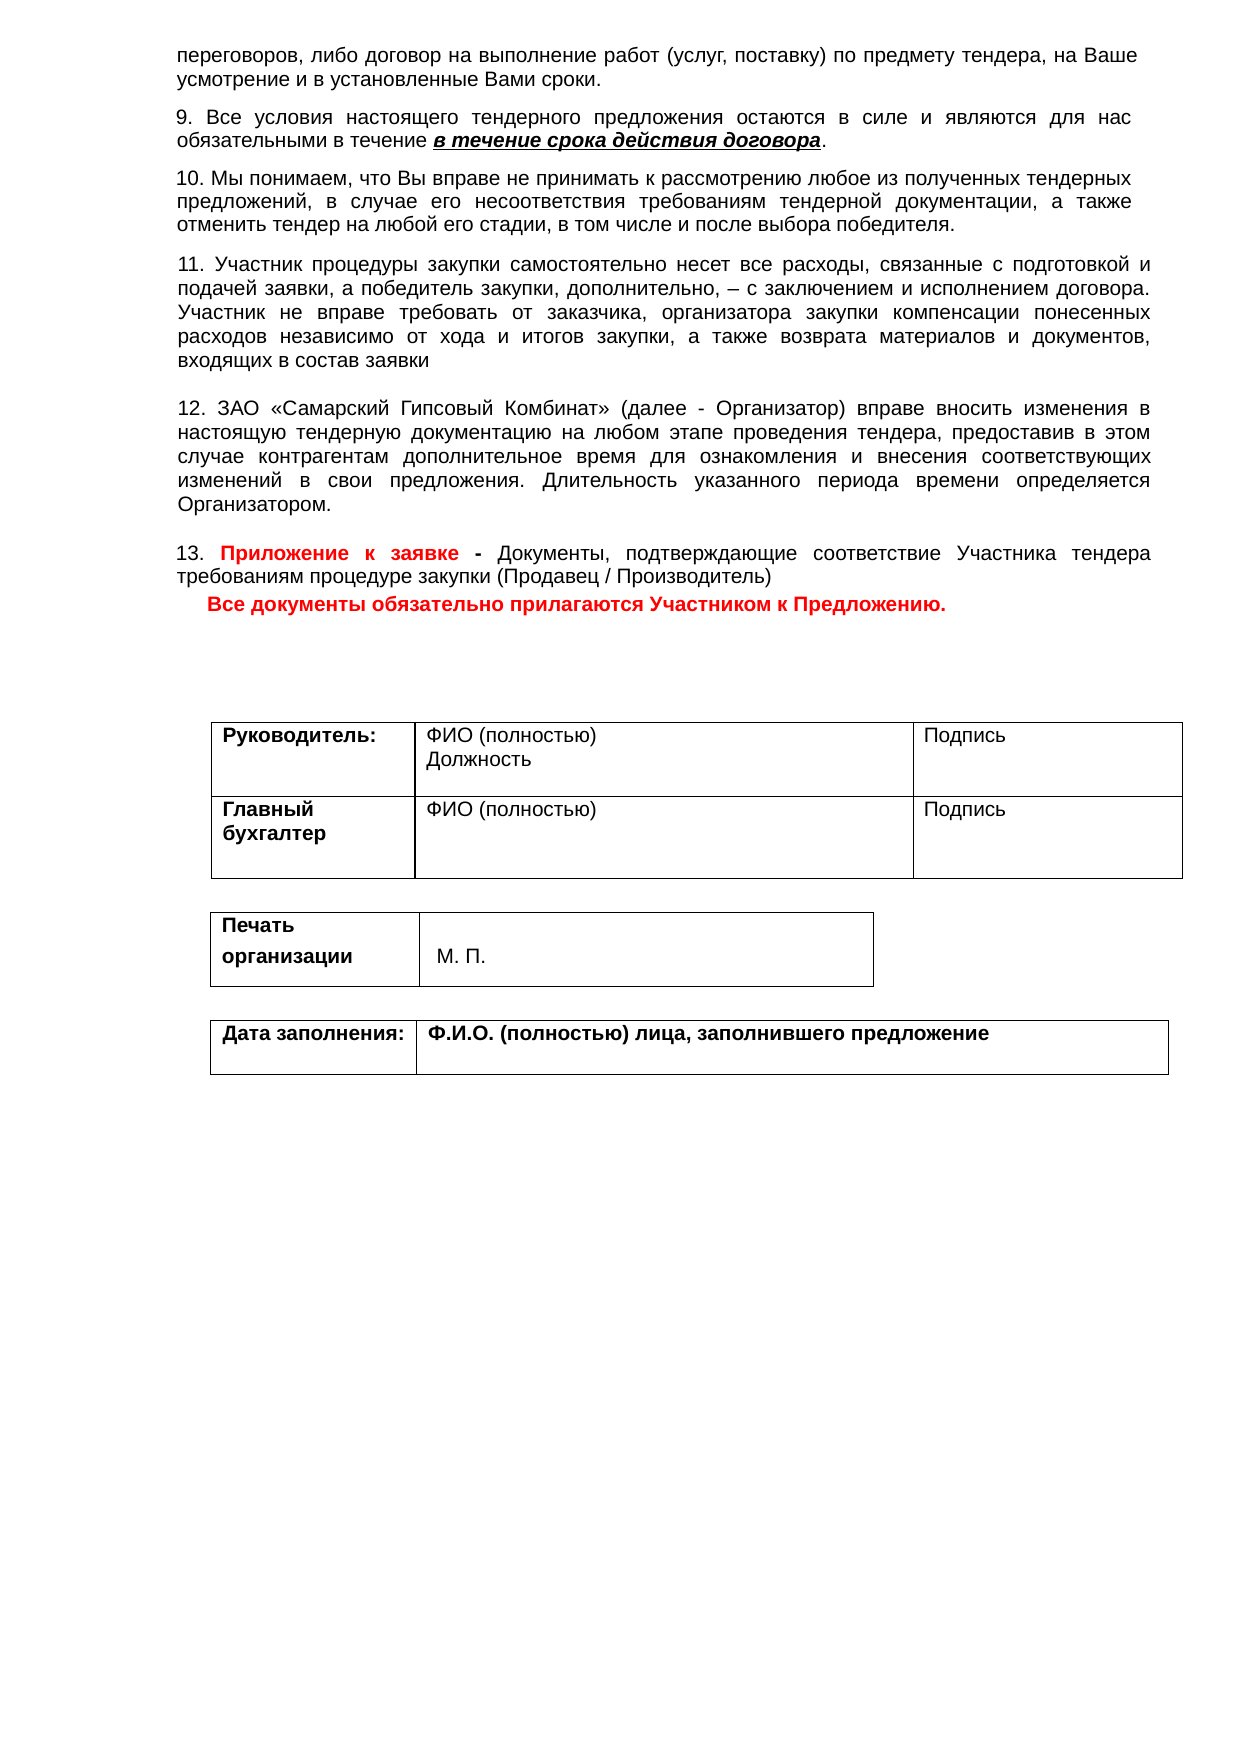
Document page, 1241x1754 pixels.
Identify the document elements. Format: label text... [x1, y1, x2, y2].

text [176, 44, 1139, 90]
table_header Ф.И.О. (полностью) лица, заполнившего предложение [417, 1021, 1168, 1074]
text 13. Приложение к заявке - Документы, подтверждающие соответствие Участника тендера требованиям процедуре закупки (Продавец / Производитель) [176, 542, 1152, 588]
table_cell М. П. [420, 944, 873, 986]
table_header Печать [211, 913, 419, 944]
table_header Подпись [914, 723, 1182, 796]
table_cell ФИО (полностью) [416, 797, 913, 878]
text Все документы обязательно прилагаются Участником к Предложению. [177, 592, 1152, 616]
table_header Руководитель: [212, 723, 414, 796]
text 10. Мы понимаем, что Вы вправе не принимать к рассмотрению любое из полученных тендерных предложений, в случае его несоответствия требованиям тендерной документации, а также отменить тендер на любой его стадии, в том числе и после выбора победителя. [176, 167, 1133, 236]
text 9. Все условия настоящего тендерного предложения остаются в силе и являются для нас обязательными в течение в течение срока действия договора. [176, 106, 1133, 152]
table_cell Подпись [914, 797, 1182, 878]
text 11. Участник процедуры закупки самостоятельно несет все расходы, связанные с подготовкой и подачей заявки, а победитель закупки, дополнительно, – с заключением и исполнением договора. Участник не вправе требовать от заказчика, организатора закупки компенсации понесенных расходов независимо от хода и итогов закупки, а также возврата материалов и документов, входящих в состав заявки [177, 252, 1152, 372]
text 12. ЗАО «Самарский Гипсовый Комбинат» (далее - Организатор) вправе вносить изменения в настоящую тендерную документацию на любом этапе проведения тендера, предоставив в этом случае контрагентам дополнительное время для ознакомления и внесения соответствующих изменений в свои предложения. Длительность указанного периода времени определяется Организатором. [177, 396, 1152, 515]
table_cell организации [211, 944, 419, 986]
table_header ФИО (полностью) Должность [416, 723, 913, 796]
table_cell Главный бухгалтер [212, 797, 414, 878]
table_header [420, 913, 873, 944]
table_header Дата заполнения: [211, 1021, 416, 1074]
